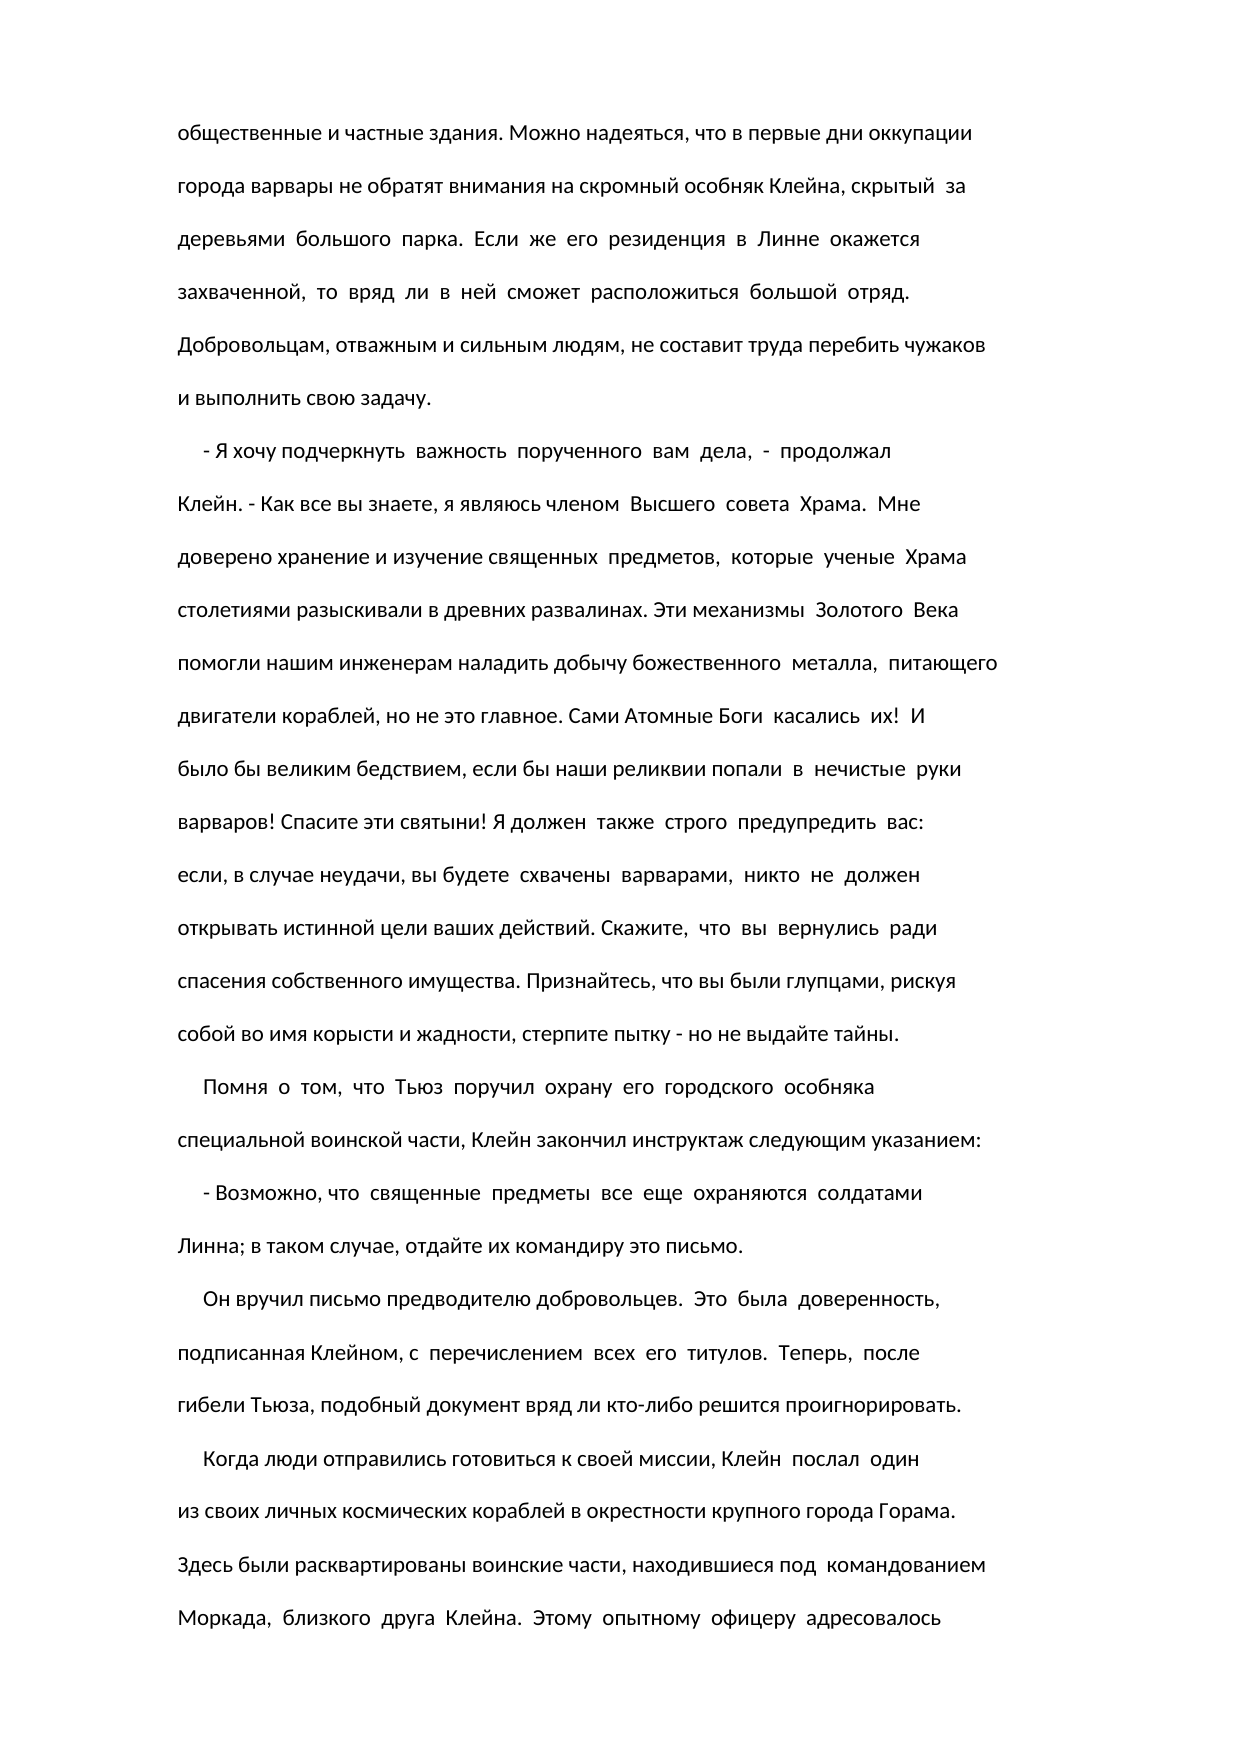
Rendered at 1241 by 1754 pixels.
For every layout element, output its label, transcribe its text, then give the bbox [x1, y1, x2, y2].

text города варвары не обратят внимания на скромный особняк Клейна, скрытый за [177, 171, 1152, 199]
text деревьями большого парка. Если же его резиденция в Линне окажется [177, 224, 1152, 252]
text Когда люди отправились готовиться к своей миссии, Клейн послал один [177, 1444, 1152, 1472]
text помогли нашим инженерам наладить добычу божественного металла, питающего [177, 648, 1152, 676]
text захваченной, то вряд ли в ней сможет расположиться большой отряд. [177, 277, 1152, 305]
text варваров! Спасите эти святыни! Я должен также строго предупредить вас: [177, 807, 1152, 835]
text собой во имя корысти и жадности, стерпите пытку - но не выдайте тайны. [177, 1019, 1152, 1047]
text - Я хочу подчеркнуть важность порученного вам дела, - продолжал [177, 436, 1152, 464]
text открывать истинной цели ваших действий. Скажите, что вы вернулись ради [177, 913, 1152, 941]
text подписанная Клейном, с перечислением всех его титулов. Теперь, после [177, 1338, 1152, 1366]
text Добровольцам, отважным и сильным людям, не составит труда перебить чужаков [177, 330, 1152, 358]
text Помня о том, что Тьюз поручил охрану его городского особняка [177, 1072, 1152, 1101]
text общественные и частные здания. Можно надеяться, что в первые дни оккупации [177, 118, 1152, 146]
text Клейн. - Как все вы знаете, я являюсь членом Высшего совета Храма. Мне [177, 489, 1152, 517]
text двигатели кораблей, но не это главное. Сами Атомные Боги касались их! И [177, 701, 1152, 729]
text столетиями разыскивали в древних развалинах. Эти механизмы Золотого Века [177, 595, 1152, 623]
text если, в случае неудачи, вы будете схвачены варварами, никто не должен [177, 860, 1152, 888]
text Моркада, близкого друга Клейна. Этому опытному офицеру адресовалось [177, 1603, 1152, 1631]
text Здесь были расквартированы воинские части, находившиеся под командованием [177, 1550, 1152, 1578]
text было бы великим бедствием, если бы наши реликвии попали в нечистые руки [177, 754, 1152, 782]
text Линна; в таком случае, отдайте их командиру это письмо. [177, 1232, 1152, 1259]
text из своих личных космических кораблей в окрестности крупного города Горама. [177, 1497, 1152, 1525]
text - Возможно, что священные предметы все еще охраняются солдатами [177, 1178, 1152, 1207]
text Он вручил письмо предводителю добровольцев. Это была доверенность, [177, 1284, 1152, 1313]
text гибели Тьюза, подобный документ вряд ли кто-либо решится проигнорировать. [177, 1391, 1152, 1419]
text доверено хранение и изучение священных предметов, которые ученые Храма [177, 542, 1152, 570]
text спасения собственного имущества. Признайтесь, что вы были глупцами, рискуя [177, 966, 1152, 994]
text и выполнить свою задачу. [177, 383, 1152, 411]
text специальной воинской части, Клейн закончил инструктаж следующим указанием: [177, 1126, 1152, 1153]
